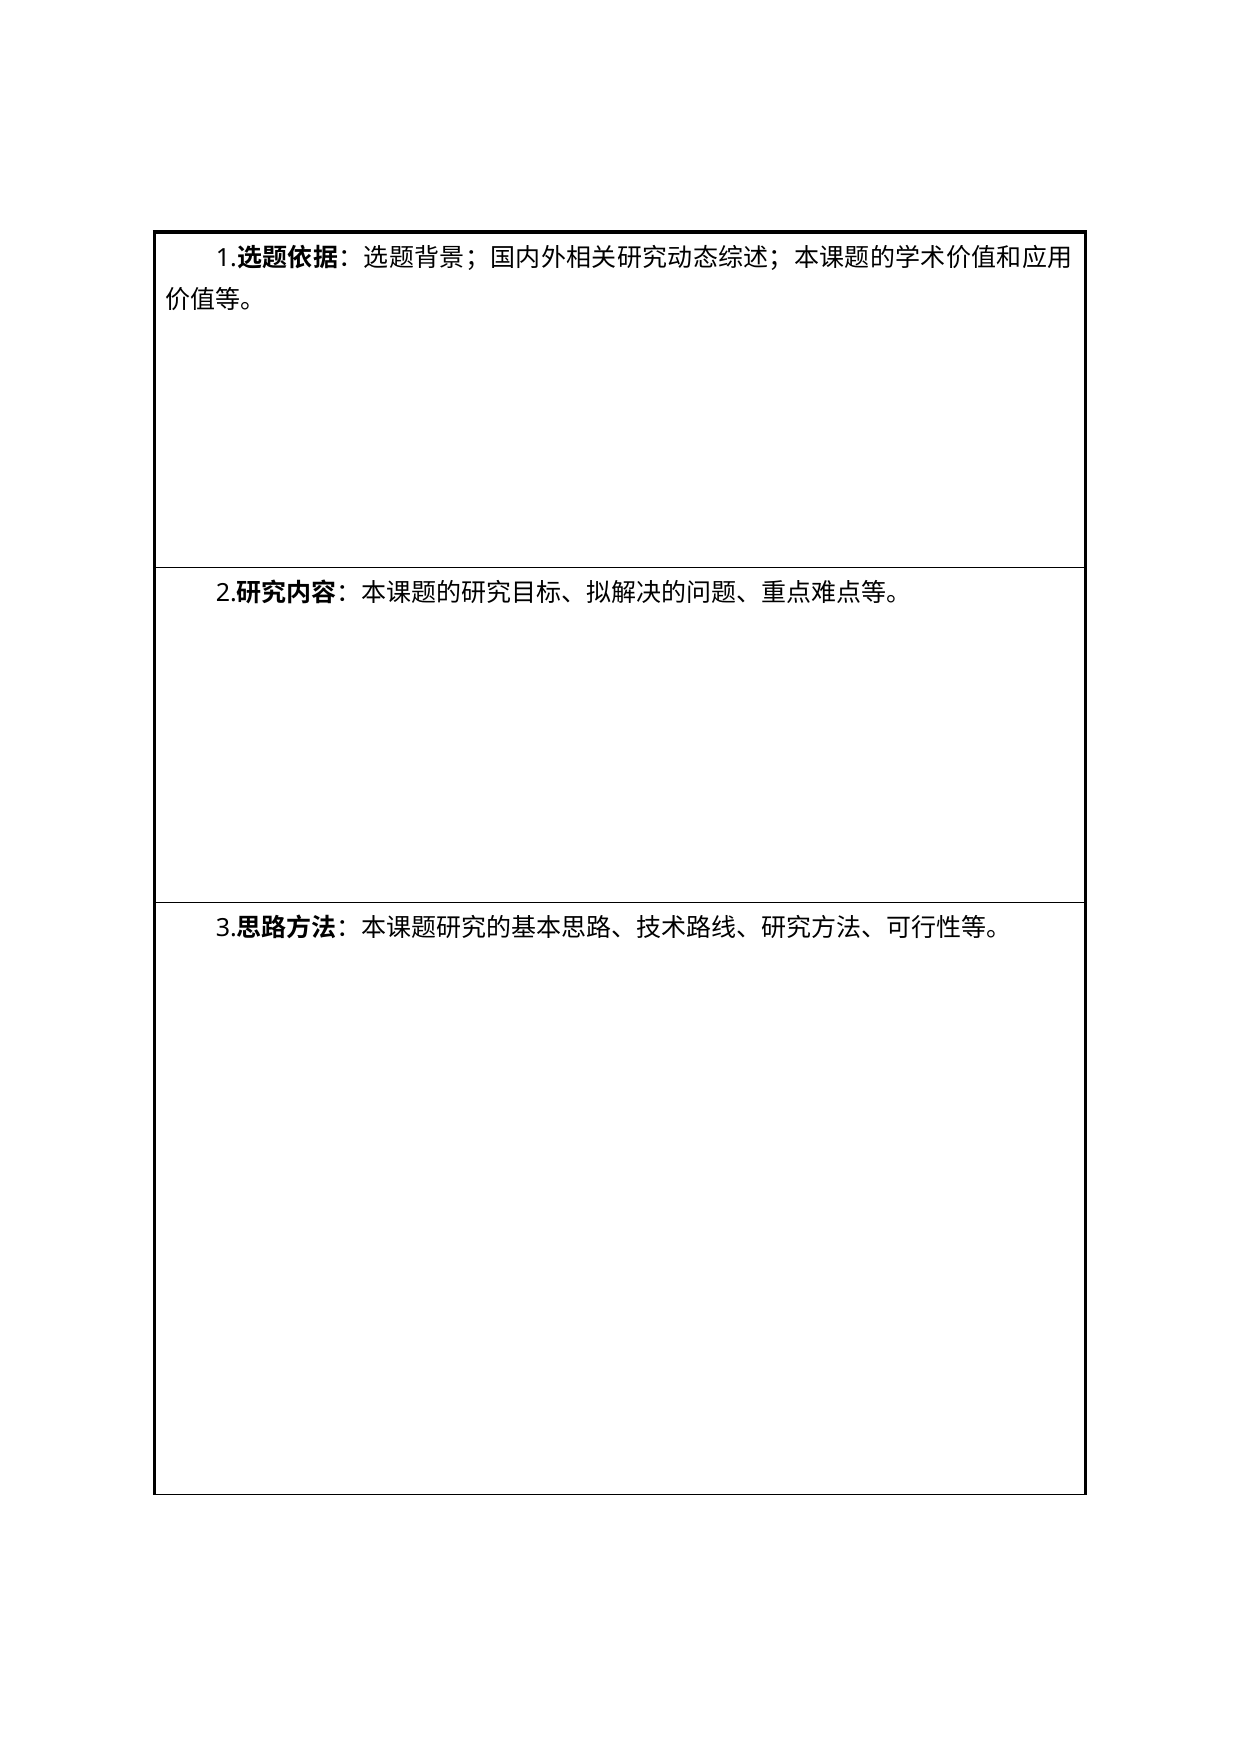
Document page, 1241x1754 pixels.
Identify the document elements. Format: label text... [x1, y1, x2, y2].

table_cell 3.思路方法：本课题研究的基本思路、技术路线、研究方法、可行性等。 [156, 903, 1084, 1494]
table_header 1.选题依据：选题背景；国内外相关研究动态综述；本课题的学术价值和应用价值等。 [156, 234, 1084, 567]
table_cell 2.研究内容：本课题的研究目标、拟解决的问题、重点难点等。 [156, 568, 1084, 902]
